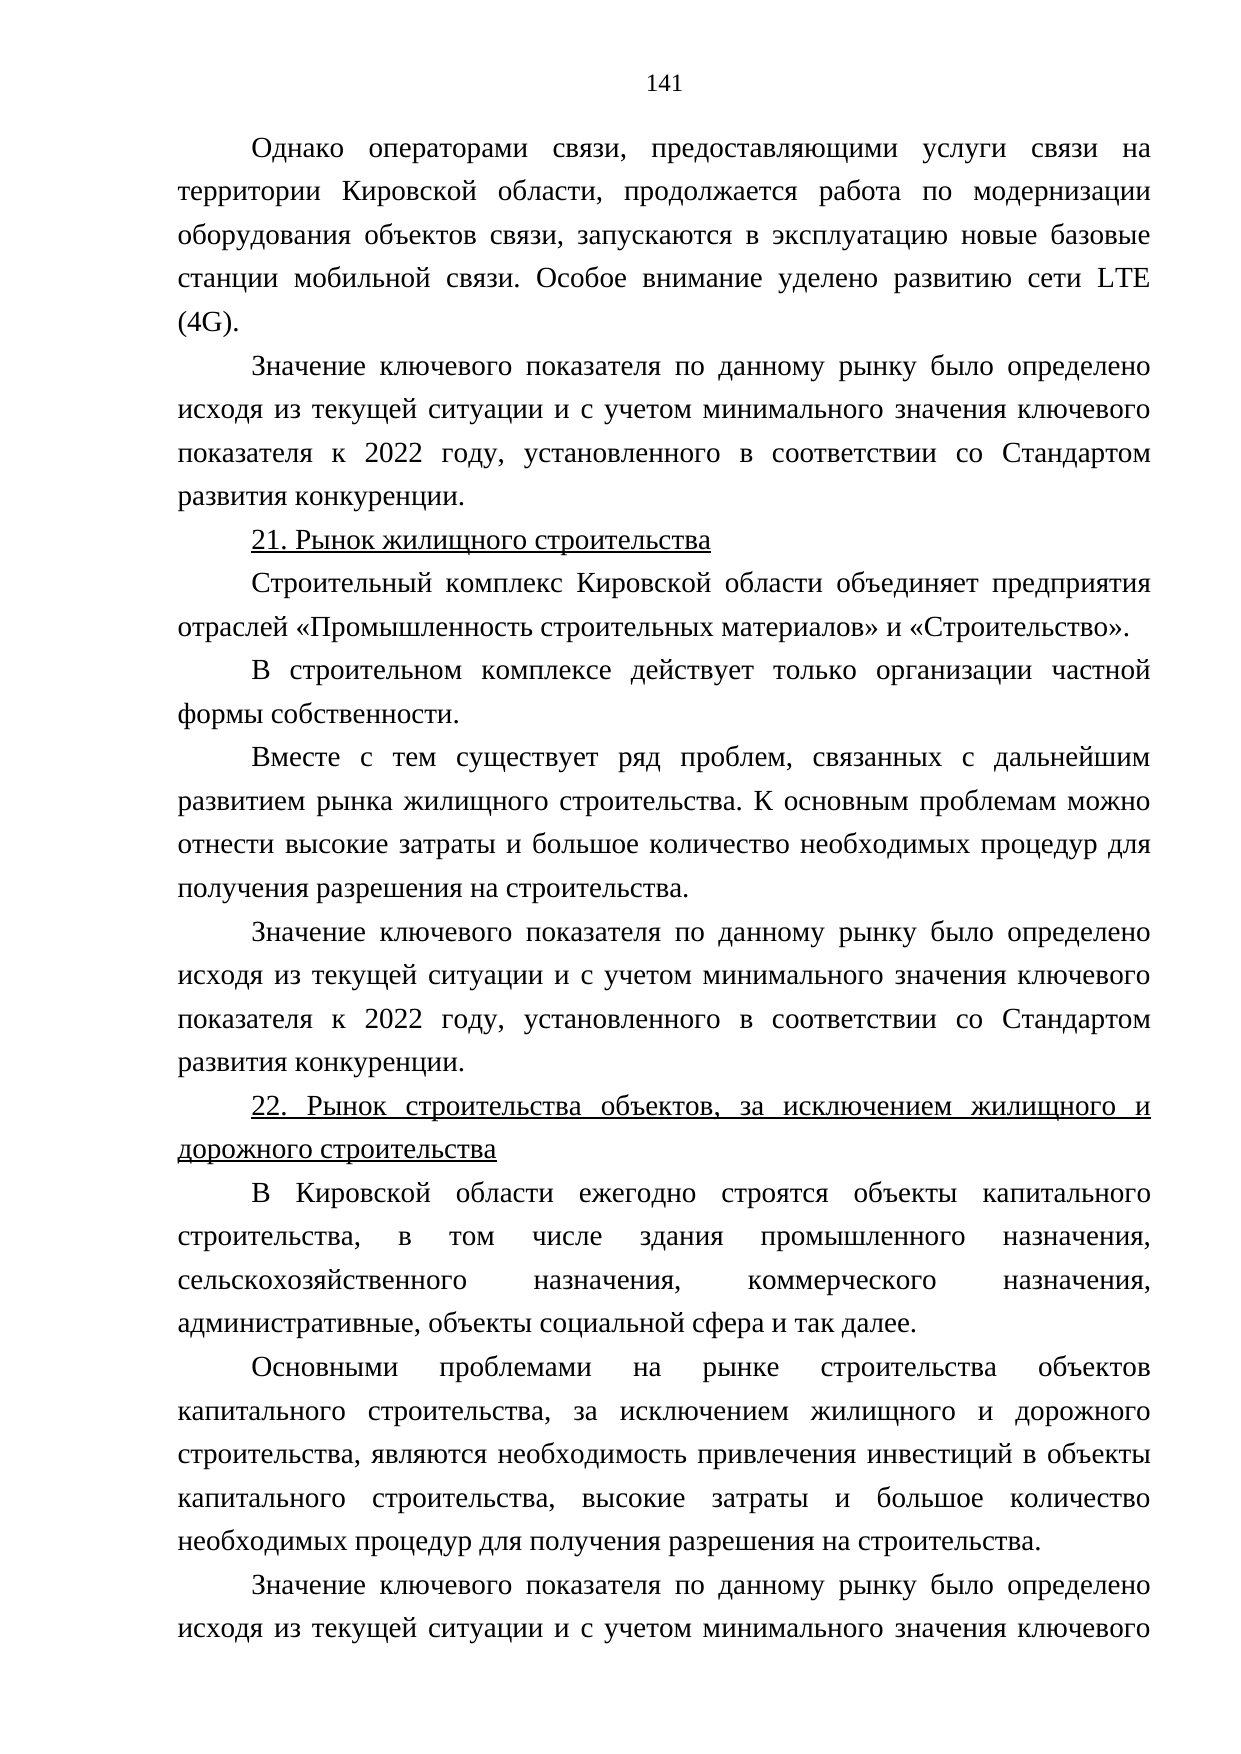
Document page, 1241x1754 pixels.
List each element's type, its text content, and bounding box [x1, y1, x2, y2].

text Строительный комплекс Кировской области объединяет предприятия отраслей «Промышленность строительных материалов» и «Строительство». [177, 565, 1152, 642]
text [177, 1567, 1152, 1644]
title Однако операторами связи, предоставляющими услуги связи на территории Кировской области, продолжается работа по модернизации оборудования объектов связи, запускаются в эксплуатацию новые базовые станции мобильной связи. Особое внимание уделено развитию сети LTE (4G). [177, 130, 1152, 338]
text Основными проблемами на рынке строительства объектов капитального строительства, за исключением жилищного и дорожного строительства, являются необходимость привлечения инвестиций в объекты капитального строительства, высокие затраты и большое количество необходимых процедур для получения разрешения на строительства. [177, 1349, 1152, 1557]
text В строительном комплексе действует только организации частной формы собственности. [177, 652, 1152, 729]
text 21. Рынок жилищного строительства [177, 522, 1152, 555]
text Вместе с тем существует ряд проблем, связанных с дальнейшим развитием рынка жилищного строительства. К основным проблемам можно отнести высокие затраты и большое количество необходимых процедур для получения разрешения на строительства. [177, 739, 1152, 904]
text В Кировской области ежегодно строятся объекты капитального строительства, в том числе здания промышленного назначения, сельскохозяйственного назначения, коммерческого назначения, административные, объекты социальной сфера и так далее. [177, 1175, 1152, 1339]
text 22. Рынок строительства объектов, за исключением жилищного и дорожного строительства [177, 1088, 1152, 1165]
